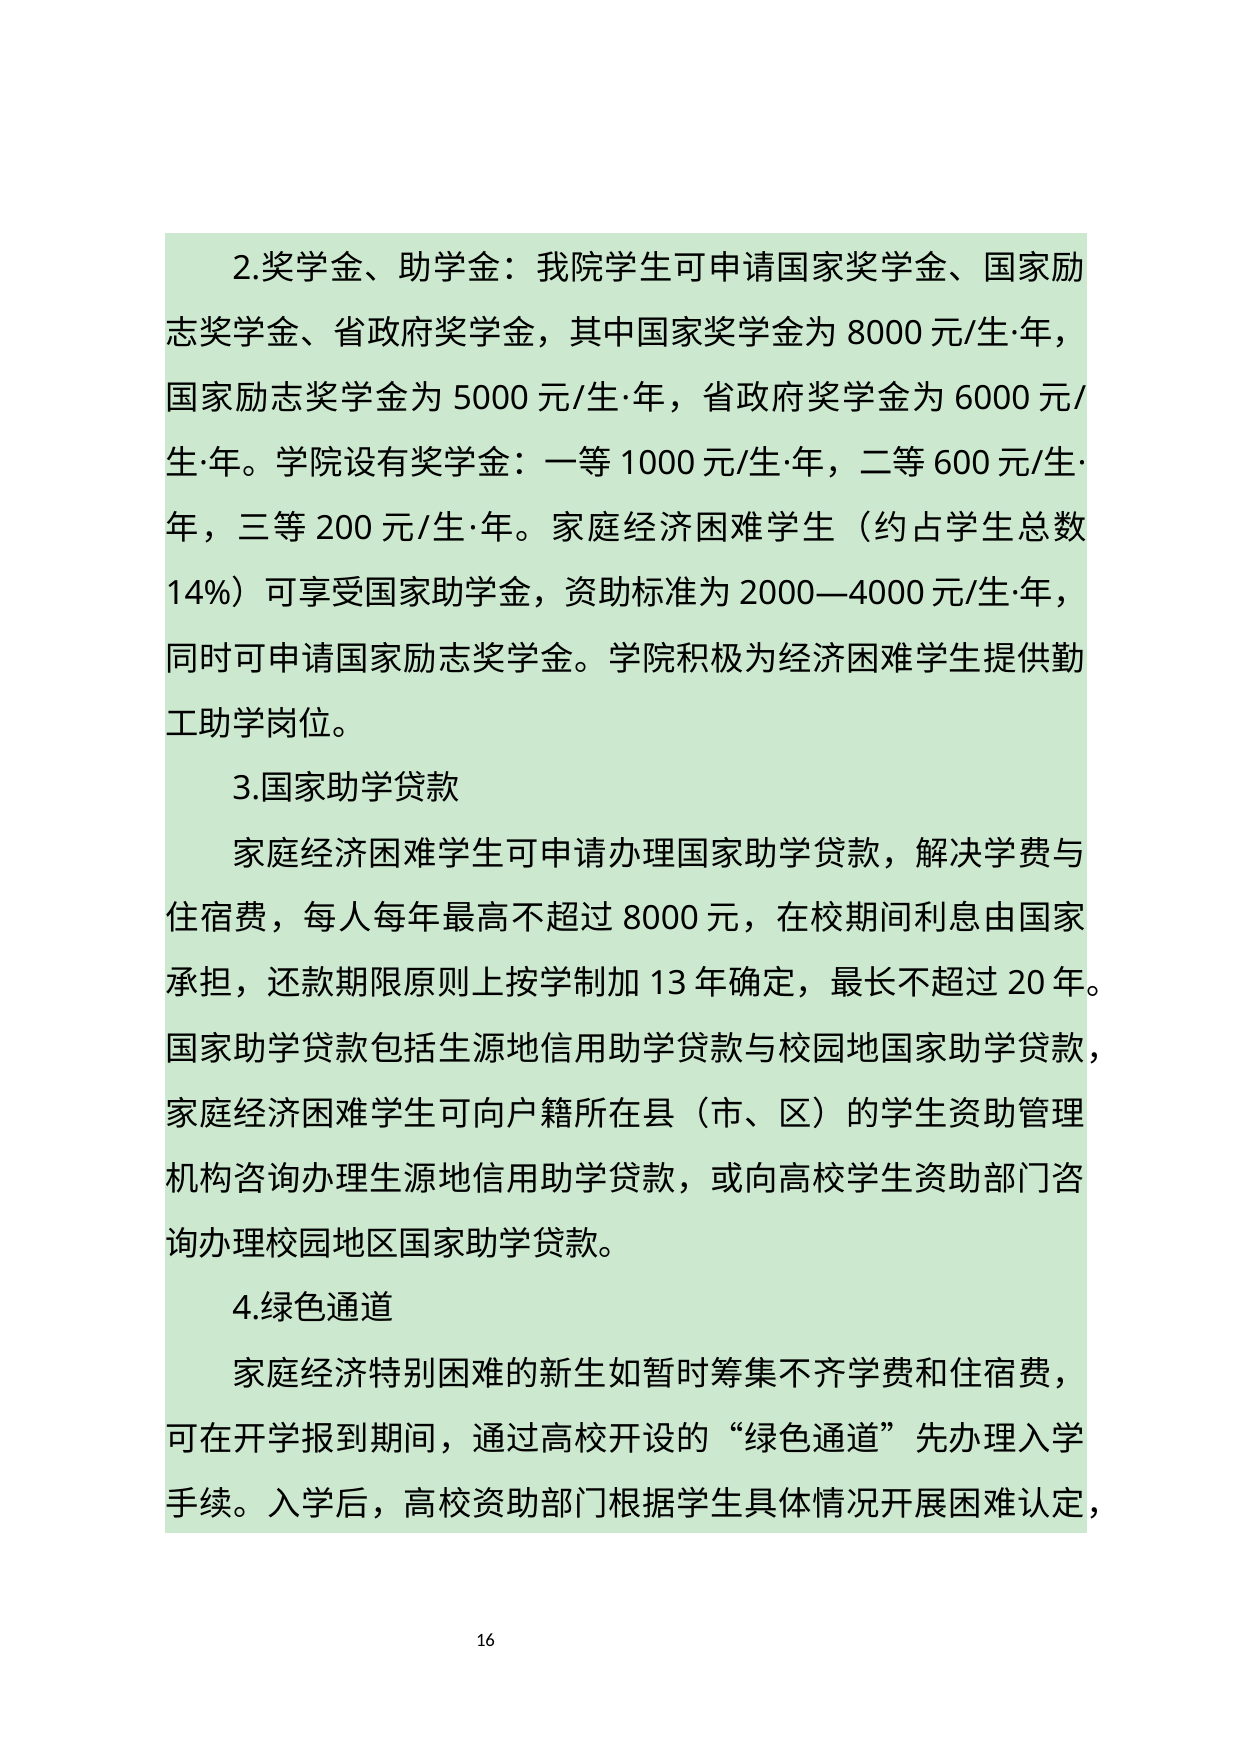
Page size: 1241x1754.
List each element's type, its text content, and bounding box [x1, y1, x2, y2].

text 家庭经济困难学生可申请办理国家助学贷款，解决学费与住宿费，每人每年最高不超过8000元，在校期间利息由国家承担，还款期限原则上按学制加13年确定，最长不超过20年。国家助学贷款包括生源地信用助学贷款与校园地国家助学贷款，家庭经济困难学生可向户籍所在县（市、区）的学生资助管理机构咨询办理生源地信用助学贷款，或向高校学生资助部门咨询办理校园地区国家助学贷款。 [165, 818, 1087, 1273]
text 3.国家助学贷款 [165, 753, 1087, 818]
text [165, 1338, 1087, 1533]
text 2.奖学金、助学金：我院学生可申请国家奖学金、国家励志奖学金、省政府奖学金，其中国家奖学金为8000元/生·年，国家励志奖学金为5000元/生·年，省政府奖学金为6000元/生·年。学院设有奖学金：一等1000元/生·年，二等600元/生·年，三等200元/生·年。家庭经济困难学生（约占学生总数14%）可享受国家助学金，资助标准为2000—4000元/生·年，同时可申请国家励志奖学金。学院积极为经济困难学生提供勤工助学岗位。 [165, 233, 1087, 753]
text 4.绿色通道 [165, 1273, 1087, 1338]
